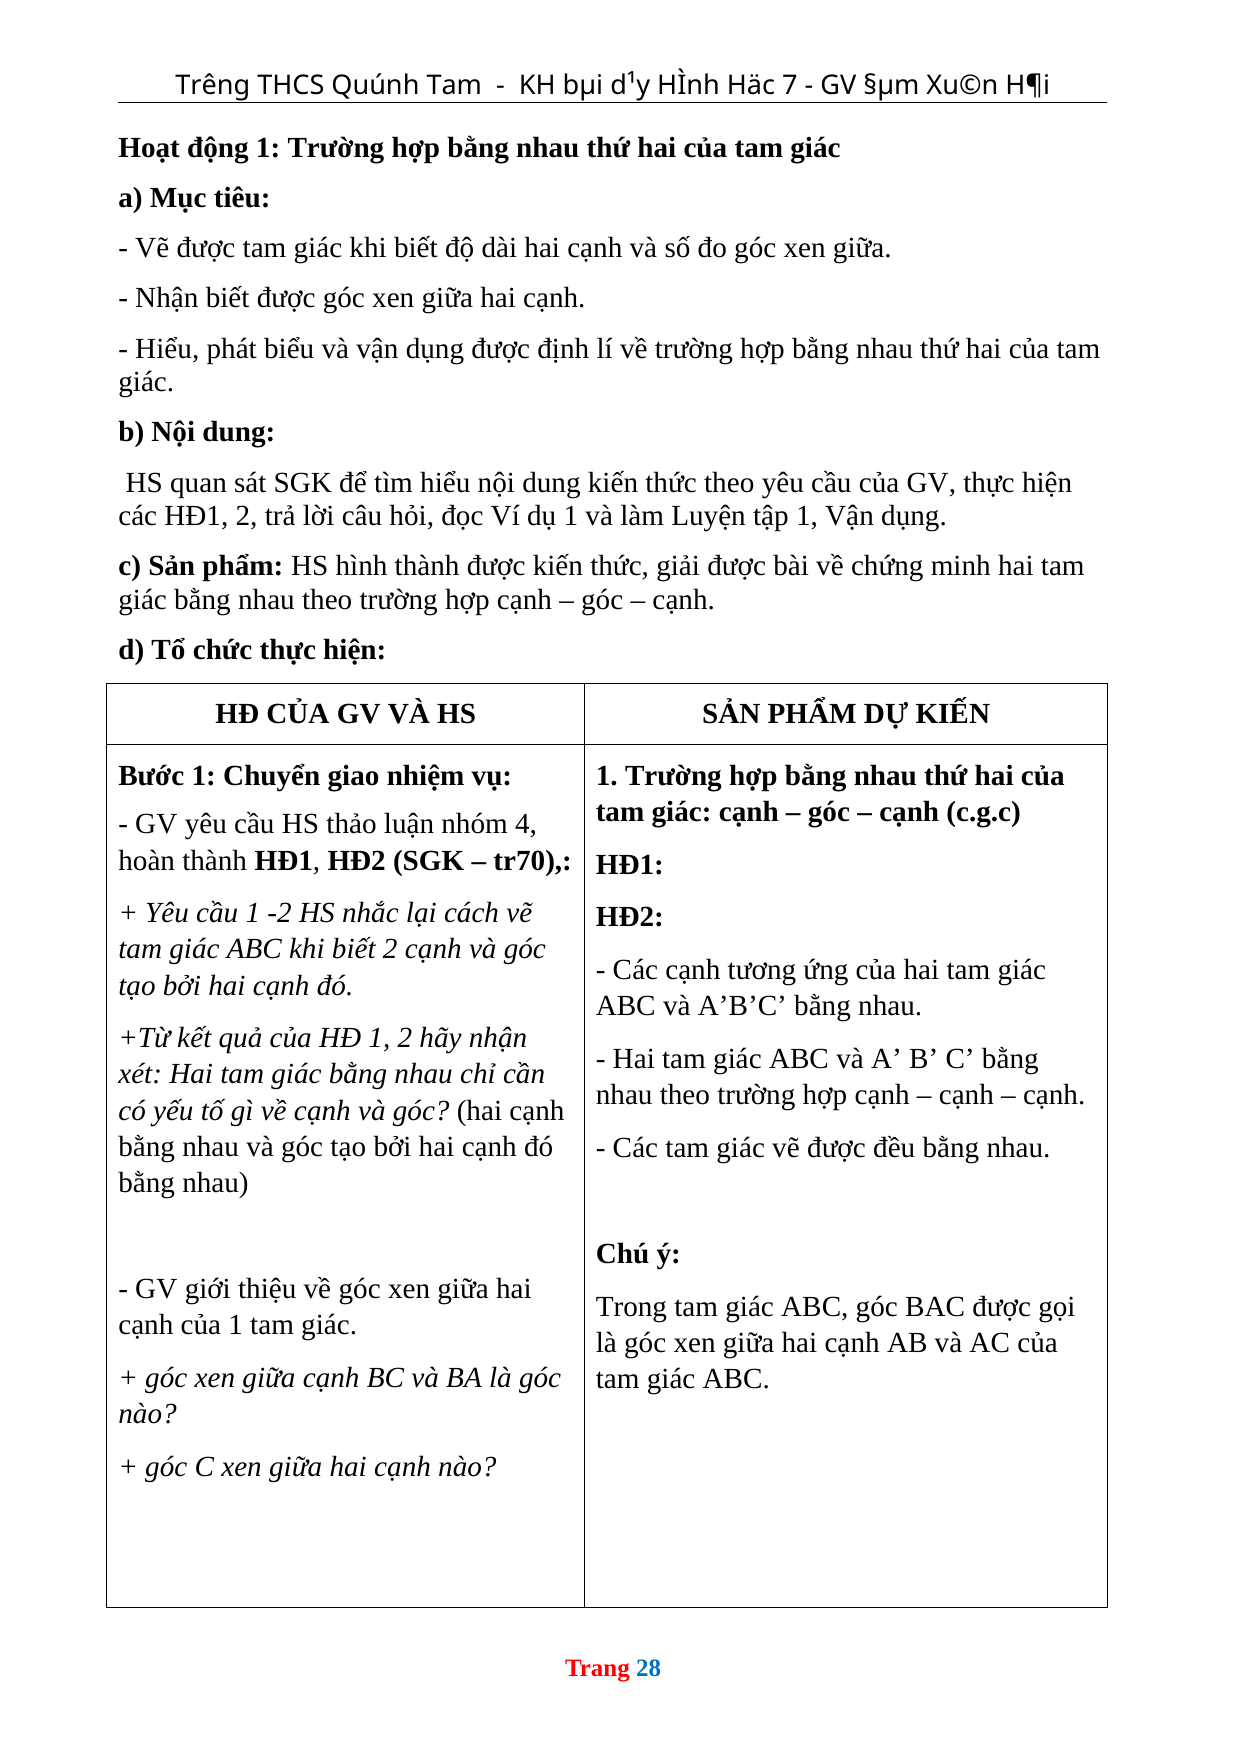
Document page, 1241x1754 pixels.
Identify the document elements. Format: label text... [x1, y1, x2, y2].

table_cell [107, 745, 584, 1607]
text c) Sản phẩm: HS hình thành được kiến thức, giải được bài về chứng minh hai tam giác bằng nhau theo trường hợp cạnh – góc – cạnh. [118, 548, 1107, 616]
table_header HĐ CỦA GV VÀ HS [107, 684, 584, 744]
text b) Nội dung: [118, 414, 1107, 448]
text d) Tổ chức thực hiện: [118, 632, 1107, 666]
text - Hiểu, phát biểu và vận dụng được định lí về trường hợp bằng nhau thứ hai của tam giác. [118, 331, 1107, 398]
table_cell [585, 745, 1107, 1607]
text - Nhận biết được góc xen giữa hai cạnh. [118, 281, 1107, 314]
table_header SẢN PHẨM DỰ KIẾN [585, 684, 1107, 744]
text HS quan sát SGK để tìm hiểu nội dung kiến thức theo yêu cầu của GV, thực hiện các HĐ1, 2, trả lời câu hỏi, đọc Ví dụ 1 và làm Luyện tập 1, Vận dụng. [118, 465, 1107, 532]
text a) Mục tiêu: [118, 180, 1107, 214]
text - Vẽ được tam giác khi biết độ dài hai cạnh và số đo góc xen giữa. [118, 230, 1107, 264]
text Hoạt động 1: Trường hợp bằng nhau thứ hai của tam giác [118, 130, 1107, 163]
